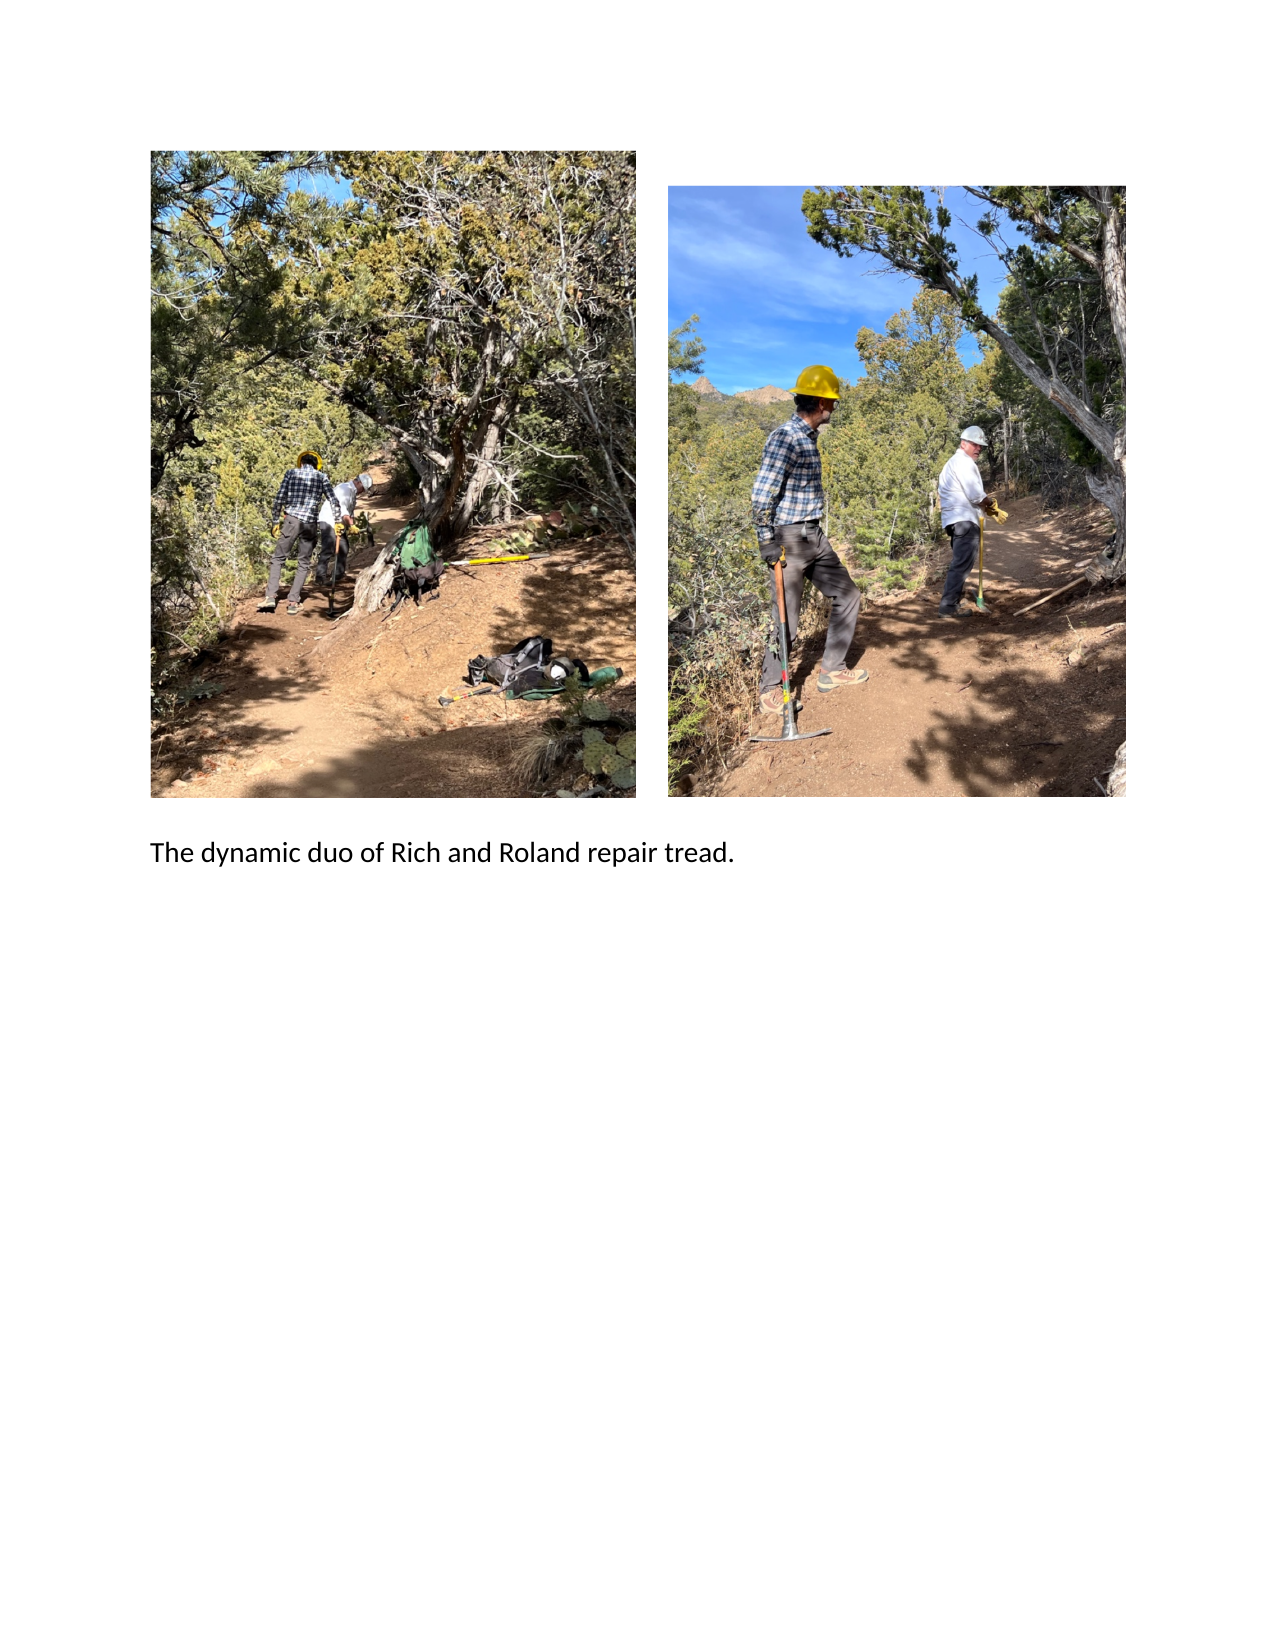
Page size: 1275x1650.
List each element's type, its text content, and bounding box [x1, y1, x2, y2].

picture [668, 186, 1126, 796]
text The dynamic duo of Rich and Roland repair tread. [150, 834, 1125, 869]
picture [151, 151, 636, 797]
